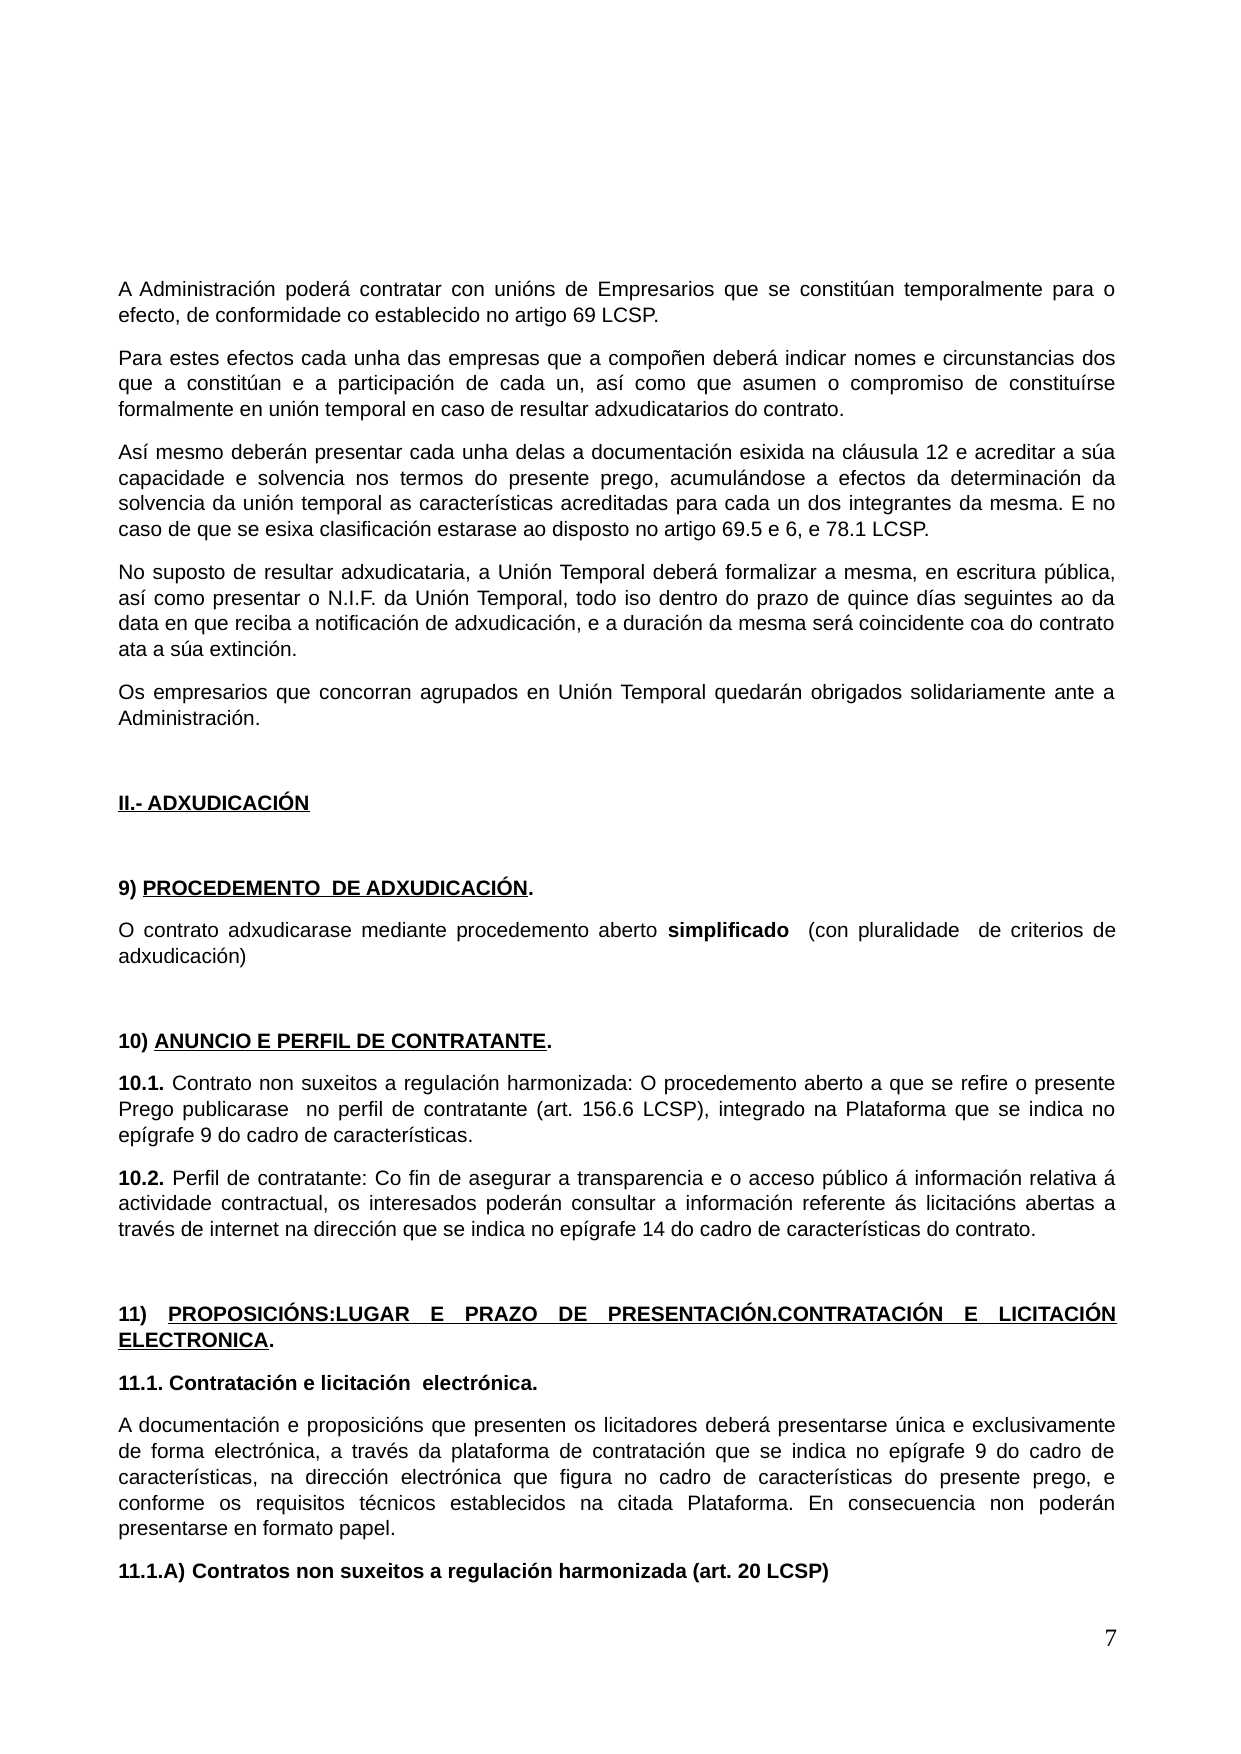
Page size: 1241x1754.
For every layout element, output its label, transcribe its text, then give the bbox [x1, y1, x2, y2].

text 11.1.A) Contratos non suxeitos a regulación harmonizada (art. 20 LCSP) [118, 1559, 1117, 1583]
text 10.2. Perfil de contratante: Co fin de asegurar a transparencia e o acceso público á información relativa á actividade contractual, os interesados poderán consultar a información referente ás licitacións abertas a través de internet na dirección que se indica no epígrafe 14 do cadro de características do contrato. [118, 1165, 1117, 1241]
text 11) PROPOSICIÓNS:LUGAR E PRAZO DE PRESENTACIÓN.CONTRATACIÓN E LICITACIÓN ELECTRONICA. [118, 1302, 1117, 1352]
text A Administración poderá contratar con unións de Empresarios que se constitúan temporalmente para o efecto, de conformidade co establecido no artigo 69 LCSP. [118, 277, 1117, 327]
text II.- ADXUDICACIÓN [118, 790, 1117, 814]
text 10.1. Contrato non suxeitos a regulación harmonizada: O procedemento aberto a que se refire o presente Prego publicarase no perfil de contratante (art. 156.6 LCSP), integrado na Plataforma que se indica no epígrafe 9 do cadro de características. [118, 1071, 1117, 1147]
text A documentación e proposicións que presenten os licitadores deberá presentarse única e exclusivamente de forma electrónica, a través da plataforma de contratación que se indica no epígrafe 9 do cadro de características, na dirección electrónica que figura no cadro de características do presente prego, e conforme os requisitos técnicos establecidos na citada Plataforma. En consecuencia non poderán presentarse en formato papel. [118, 1413, 1117, 1540]
text Para estes efectos cada unha das empresas que a compoñen deberá indicar nomes e circunstancias dos que a constitúan e a participación de cada un, así como que asumen o compromiso de constituírse formalmente en unión temporal en caso de resultar adxudicatarios do contrato. [118, 345, 1117, 421]
text 9) PROCEDEMENTO DE ADXUDICACIÓN. [118, 875, 1117, 899]
text O contrato adxudicarase mediante procedemento aberto simplificado (con pluralidade de criterios de adxudicación) [118, 918, 1117, 968]
text Os empresarios que concorran agrupados en Unión Temporal quedarán obrigados solidariamente ante a Administración. [118, 679, 1117, 729]
text Así mesmo deberán presentar cada unha delas a documentación esixida na cláusula 12 e acreditar a súa capacidade e solvencia nos termos do presente prego, acumulándose a efectos da determinación da solvencia da unión temporal as características acreditadas para cada un dos integrantes da mesma. E no caso de que se esixa clasificación estarase ao disposto no artigo 69.5 e 6, e 78.1 LCSP. [118, 439, 1117, 541]
text No suposto de resultar adxudicataria, a Unión Temporal deberá formalizar a mesma, en escritura pública, así como presentar o N.I.F. da Unión Temporal, todo iso dentro do prazo de quince días seguintes ao da data en que reciba a notificación de adxudicación, e a duración da mesma será coincidente coa do contrato ata a súa extinción. [118, 559, 1117, 661]
text 10) ANUNCIO E PERFIL DE CONTRATANTE. [118, 1029, 1117, 1053]
text 11.1. Contratación e licitación electrónica. [118, 1370, 1117, 1394]
